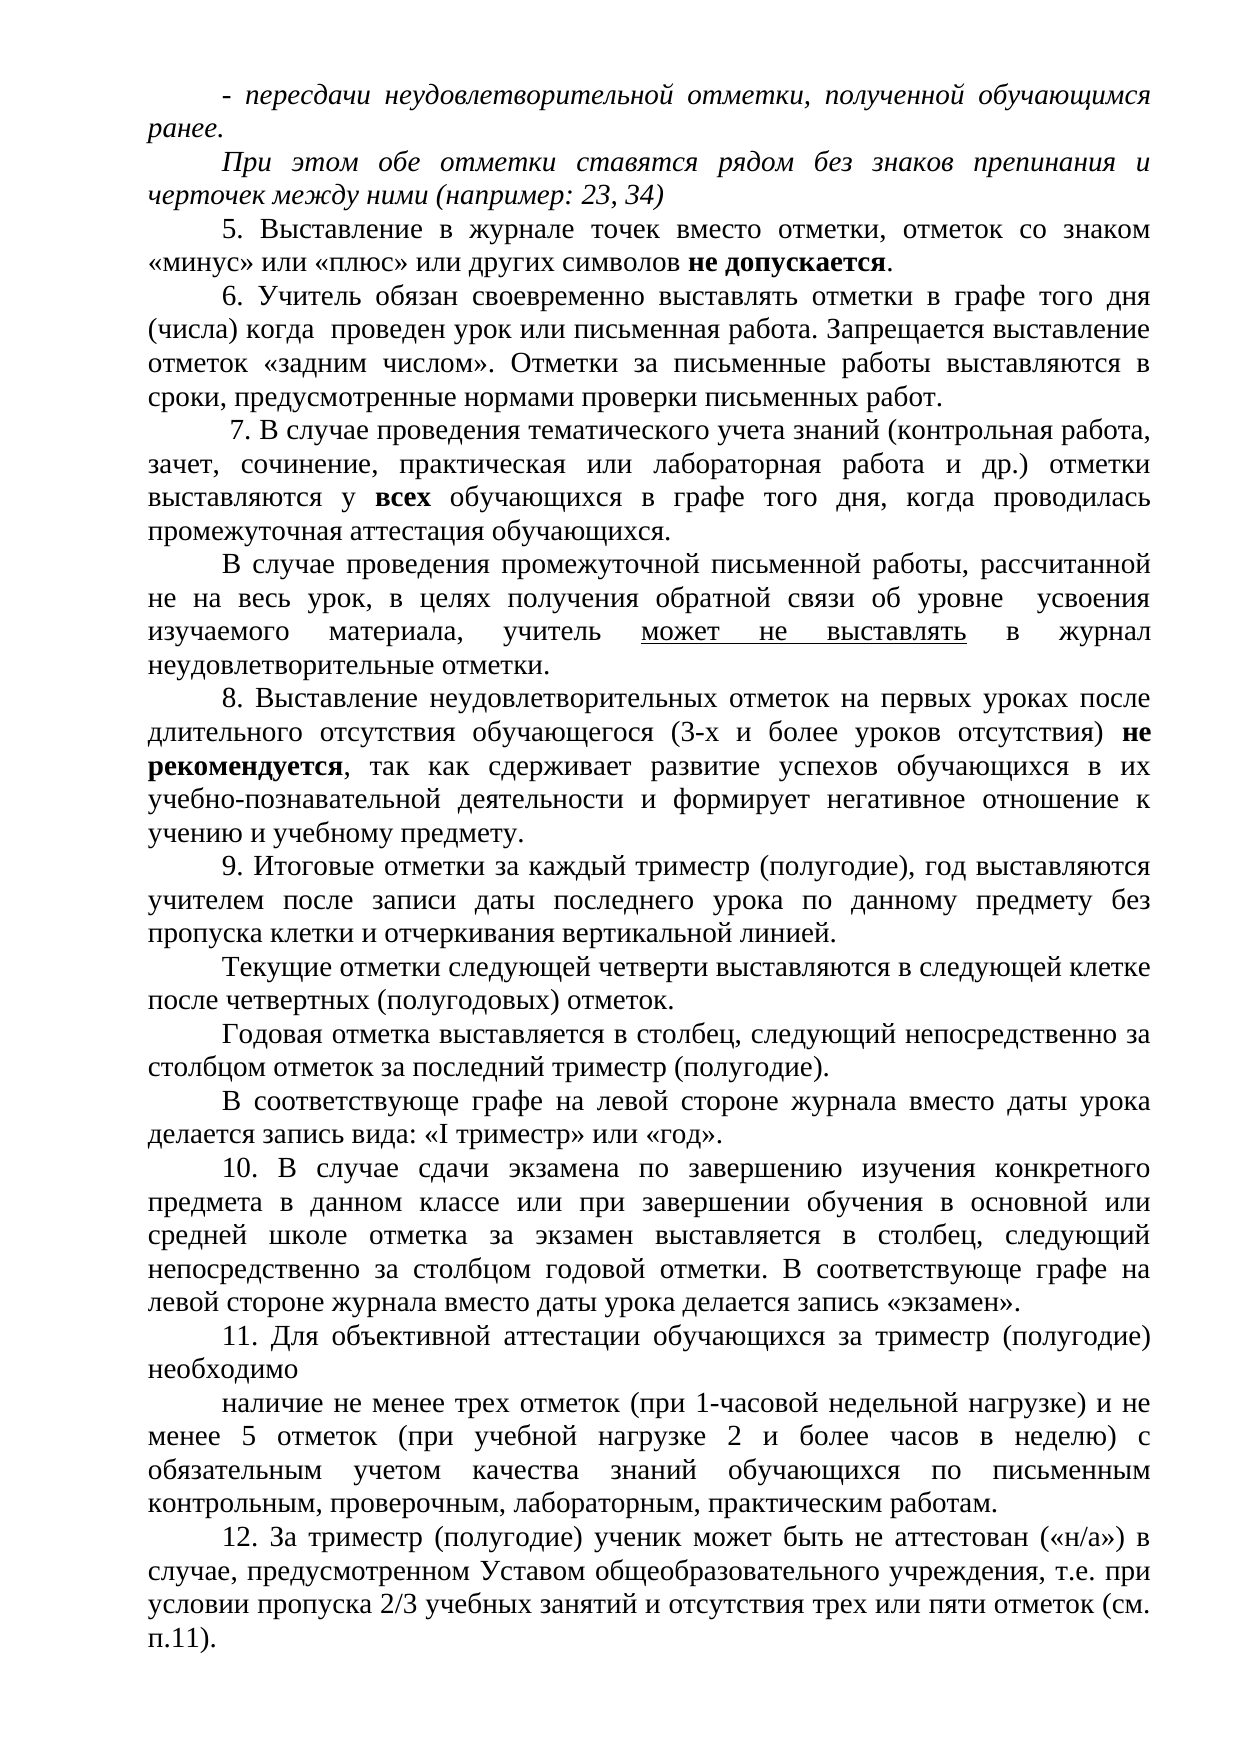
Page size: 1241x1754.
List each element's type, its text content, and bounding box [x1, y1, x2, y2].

text В случае проведения промежуточной письменной работы, рассчитанной не на весь урок, в целях получения обратной связи об уровне усвоения изучаемого материала, учитель может не выставлять в журнал неудовлетворительные отметки. [148, 546, 1152, 681]
text Годовая отметка выставляется в столбец, следующий непосредственно за столбцом отметок за последний триместр (полугодие). [148, 1016, 1152, 1083]
text 12. За триместр (полугодие) ученик может быть не аттестован («н/а») в случае, предусмотренном Уставом общеобразовательного учреждения, т.е. при условии пропуска 2/3 учебных занятий и отсутствия трех или пяти отметок (см. п.11). [148, 1519, 1152, 1653]
text 11. Для объективной аттестации обучающихся за триместр (полугодие) необходимо [148, 1318, 1152, 1385]
text 7. В случае проведения тематического учета знаний (контрольная работа, зачет, сочинение, практическая или лабораторная работа и др.) отметки выставляются у всех обучающихся в графе того дня, когда проводилась промежуточная аттестация обучающихся. [148, 412, 1152, 546]
text 8. Выставление неудовлетворительных отметок на первых уроках после длительного отсутствия обучающегося (3-х и более уроков отсутствия) не рекомендуется, так как сдерживает развитие успехов обучающихся в их учебно-познавательной деятельности и формирует негативное отношение к учению и учебному предмету. [148, 681, 1152, 848]
text - пересдачи неудовлетворительной отметки, полученной обучающимся ранее. [148, 77, 1152, 144]
text 10. В случае сдачи экзамена по завершению изучения конкретного предмета в данном классе или при завершении обучения в основной или средней школе отметка за экзамен выставляется в столбец, следующий непосредственно за столбцом годовой отметки. В соответствующе графе на левой стороне журнала вместо даты урока делается запись «экзамен». [148, 1150, 1152, 1318]
text При этом обе отметки ставятся рядом без знаков препинания и черточек между ними (например: 23, 34) [148, 144, 1152, 211]
text наличие не менее трех отметок (при 1-часовой недельной нагрузке) и не менее 5 отметок (при учебной нагрузке 2 и более часов в неделю) с обязательным учетом качества знаний обучающихся по письменным контрольным, проверочным, лабораторным, практическим работам. [148, 1385, 1152, 1519]
text 9. Итоговые отметки за каждый триместр (полугодие), год выставляются учителем после записи даты последнего урока по данному предмету без пропуска клетки и отчеркивания вертикальной линией. [148, 848, 1152, 949]
text 6. Учитель обязан своевременно выставлять отметки в графе того дня (числа) когда проведен урок или письменная работа. Запрещается выставление отметок «задним числом». Отметки за письменные работы выставляются в сроки, предусмотренные нормами проверки письменных работ. [148, 278, 1152, 412]
text В соответствующе графе на левой стороне журнала вместо даты урока делается запись вида: «I триместр» или «год». [148, 1083, 1152, 1150]
text 5. Выставление в журнале точек вместо отметки, отметок со знаком «минус» или «плюс» или других символов не допускается. [148, 211, 1152, 278]
text Текущие отметки следующей четверти выставляются в следующей клетке после четвертных (полугодовых) отметок. [148, 949, 1152, 1016]
